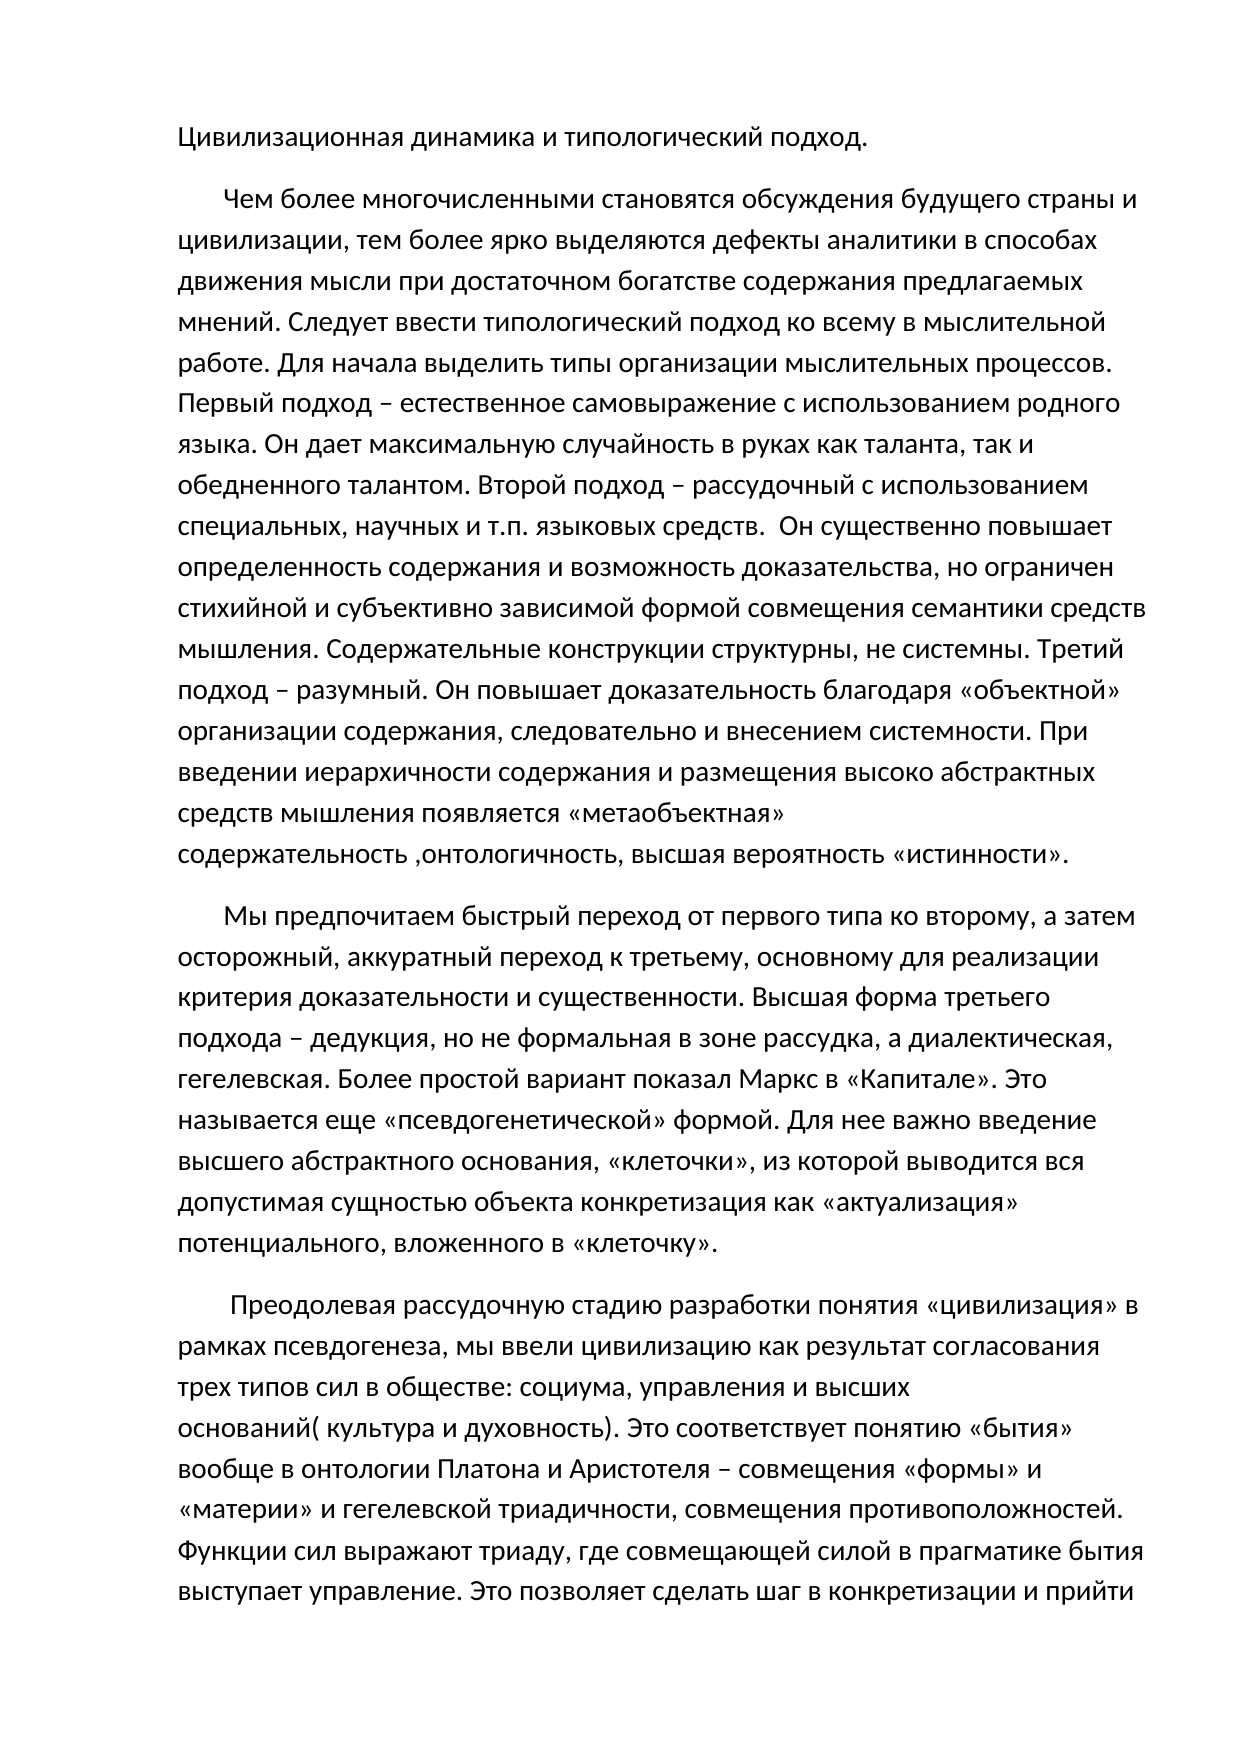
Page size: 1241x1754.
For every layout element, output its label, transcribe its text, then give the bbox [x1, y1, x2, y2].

text Чем более многочисленными становятся обсуждения будущего страны и цивилизации, тем более ярко выделяются дефекты аналитики в способах движения мысли при достаточном богатстве содержания предлагаемых мнений. Следует ввести типологический подход ко всему в мыслительной работе. Для начала выделить типы организации мыслительных процессов. Первый подход – естественное самовыражение с использованием родного языка. Он дает максимальную случайность в руках как таланта, так и обедненного талантом. Второй подход – рассудочный с использованием специальных, научных и т.п. языковых средств. Он существенно повышает определенность содержания и возможность доказательства, но ограничен стихийной и субъективно зависимой формой совмещения семантики средств мышления. Содержательные конструкции структурны, не системны. Третий подход – разумный. Он повышает доказательность благодаря «объектной» организации содержания, следовательно и внесением системности. При введении иерархичности содержания и размещения высоко абстрактных средств мышления появляется «метаобъектная» содержательность ,онтологичность, высшая вероятность «истинности». [177, 180, 1152, 871]
text Мы предпочитаем быстрый переход от первого типа ко второму, а затем осторожный, аккуратный переход к третьему, основному для реализации критерия доказательности и существенности. Высшая форма третьего подхода – дедукция, но не формальная в зоне рассудка, а диалектическая, гегелевская. Более простой вариант показал Маркс в «Капитале». Это называется еще «псевдогенетической» формой. Для нее важно введение высшего абстрактного основания, «клеточки», из которой выводится вся допустимая сущностью объекта конкретизация как «актуализация» потенциального, вложенного в «клеточку». [177, 897, 1152, 1260]
text Цивилизационная динамика и типологический подход. [177, 118, 1152, 154]
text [177, 1286, 1152, 1608]
